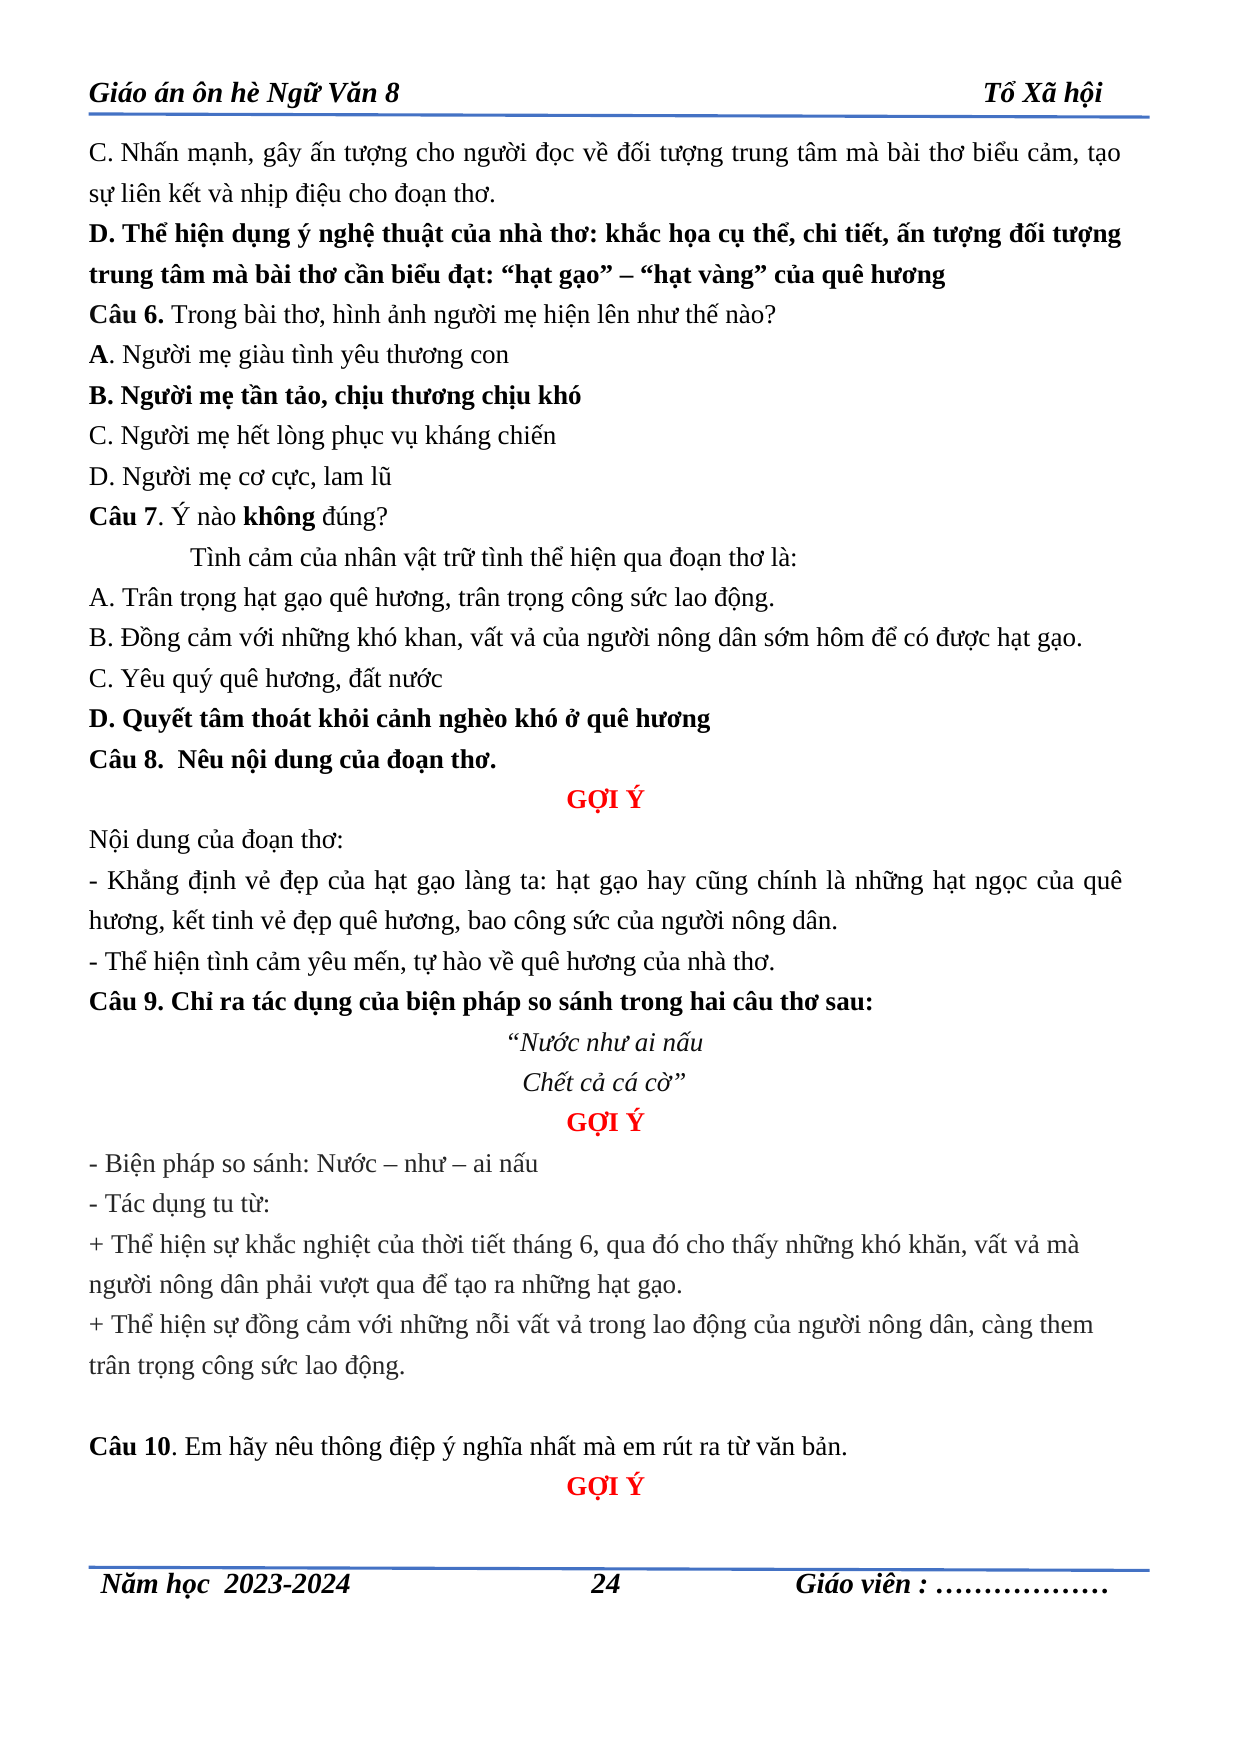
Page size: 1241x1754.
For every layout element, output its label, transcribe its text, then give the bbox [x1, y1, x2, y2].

text C. Người mẹ hết lòng phục vụ kháng chiến [89, 419, 1122, 451]
text - Biện pháp so sánh: Nước – như – ai nấu [89, 1147, 1122, 1178]
text - Khẳng định vẻ đẹp của hạt gạo làng ta: hạt gạo hay cũng chính là những hạt ngọc của quê hương, kết tinh vẻ đẹp quê hương, bao công sức của người nông dân. [89, 864, 1122, 936]
text GỢI Ý [89, 1107, 1122, 1138]
text A. Trân trọng hạt gạo quê hương, trân trọng công sức lao động. [89, 581, 1122, 612]
text D. Quyết tâm thoát khỏi cảnh nghèo khó ở quê hương [89, 702, 1122, 733]
text GỢI Ý [89, 1470, 1122, 1501]
text Câu 10. Em hãy nêu thông điệp ý nghĩa nhất mà em rút ra từ văn bản. [89, 1430, 1122, 1461]
text Câu 8. Nêu nội dung của đoạn thơ. [89, 743, 1122, 774]
text C. Nhấn mạnh, gây ấn tượng cho người đọc về đối tượng trung tâm mà bài thơ biểu cảm, tạo sự liên kết và nhịp điệu cho đoạn thơ. [89, 137, 1122, 208]
text B. Đồng cảm với những khó khan, vất vả của người nông dân sớm hôm để có được hạt gạo. [89, 622, 1122, 653]
text D. Người mẹ cơ cực, lam lũ [89, 460, 1122, 491]
text Nội dung của đoạn thơ: [89, 824, 1122, 855]
text + Thể hiện sự đồng cảm với những nỗi vất vả trong lao động của người nông dân, càng them trân trọng công sức lao động. [89, 1309, 1122, 1380]
text - Tác dụng tu từ: [89, 1187, 1122, 1218]
text Chết cả cá cờ” [89, 1066, 1122, 1097]
text Tình cảm của nhân vật trữ tình thể hiện qua đoạn thơ là: [89, 541, 1122, 572]
text Câu 6. Trong bài thơ, hình ảnh người mẹ hiện lên như thế nào? [89, 298, 1122, 329]
text Câu 7. Ý nào không đúng? [89, 500, 1122, 531]
text C. Yêu quý quê hương, đất nước [89, 662, 1122, 693]
text + Thể hiện sự khắc nghiệt của thời tiết tháng 6, qua đó cho thấy những khó khăn, vất vả mà người nông dân phải vượt qua để tạo ra những hạt gạo. [89, 1228, 1122, 1299]
text “Nước như ai nấu [89, 1026, 1122, 1057]
text A. Người mẹ giàu tình yêu thương con [89, 339, 1122, 370]
text B. Người mẹ tần tảo, chịu thương chịu khó [89, 379, 1122, 410]
text GỢI Ý [89, 783, 1122, 814]
text - Thể hiện tình cảm yêu mến, tự hào về quê hương của nhà thơ. [89, 945, 1122, 976]
text D. Thể hiện dụng ý nghệ thuật của nhà thơ: khắc họa cụ thể, chi tiết, ấn tượng đối tượng trung tâm mà bài thơ cần biểu đạt: “hạt gạo” – “hạt vàng” của quê hương [89, 217, 1122, 289]
text Câu 9. Chỉ ra tác dụng của biện pháp so sánh trong hai câu thơ sau: [89, 985, 1122, 1016]
